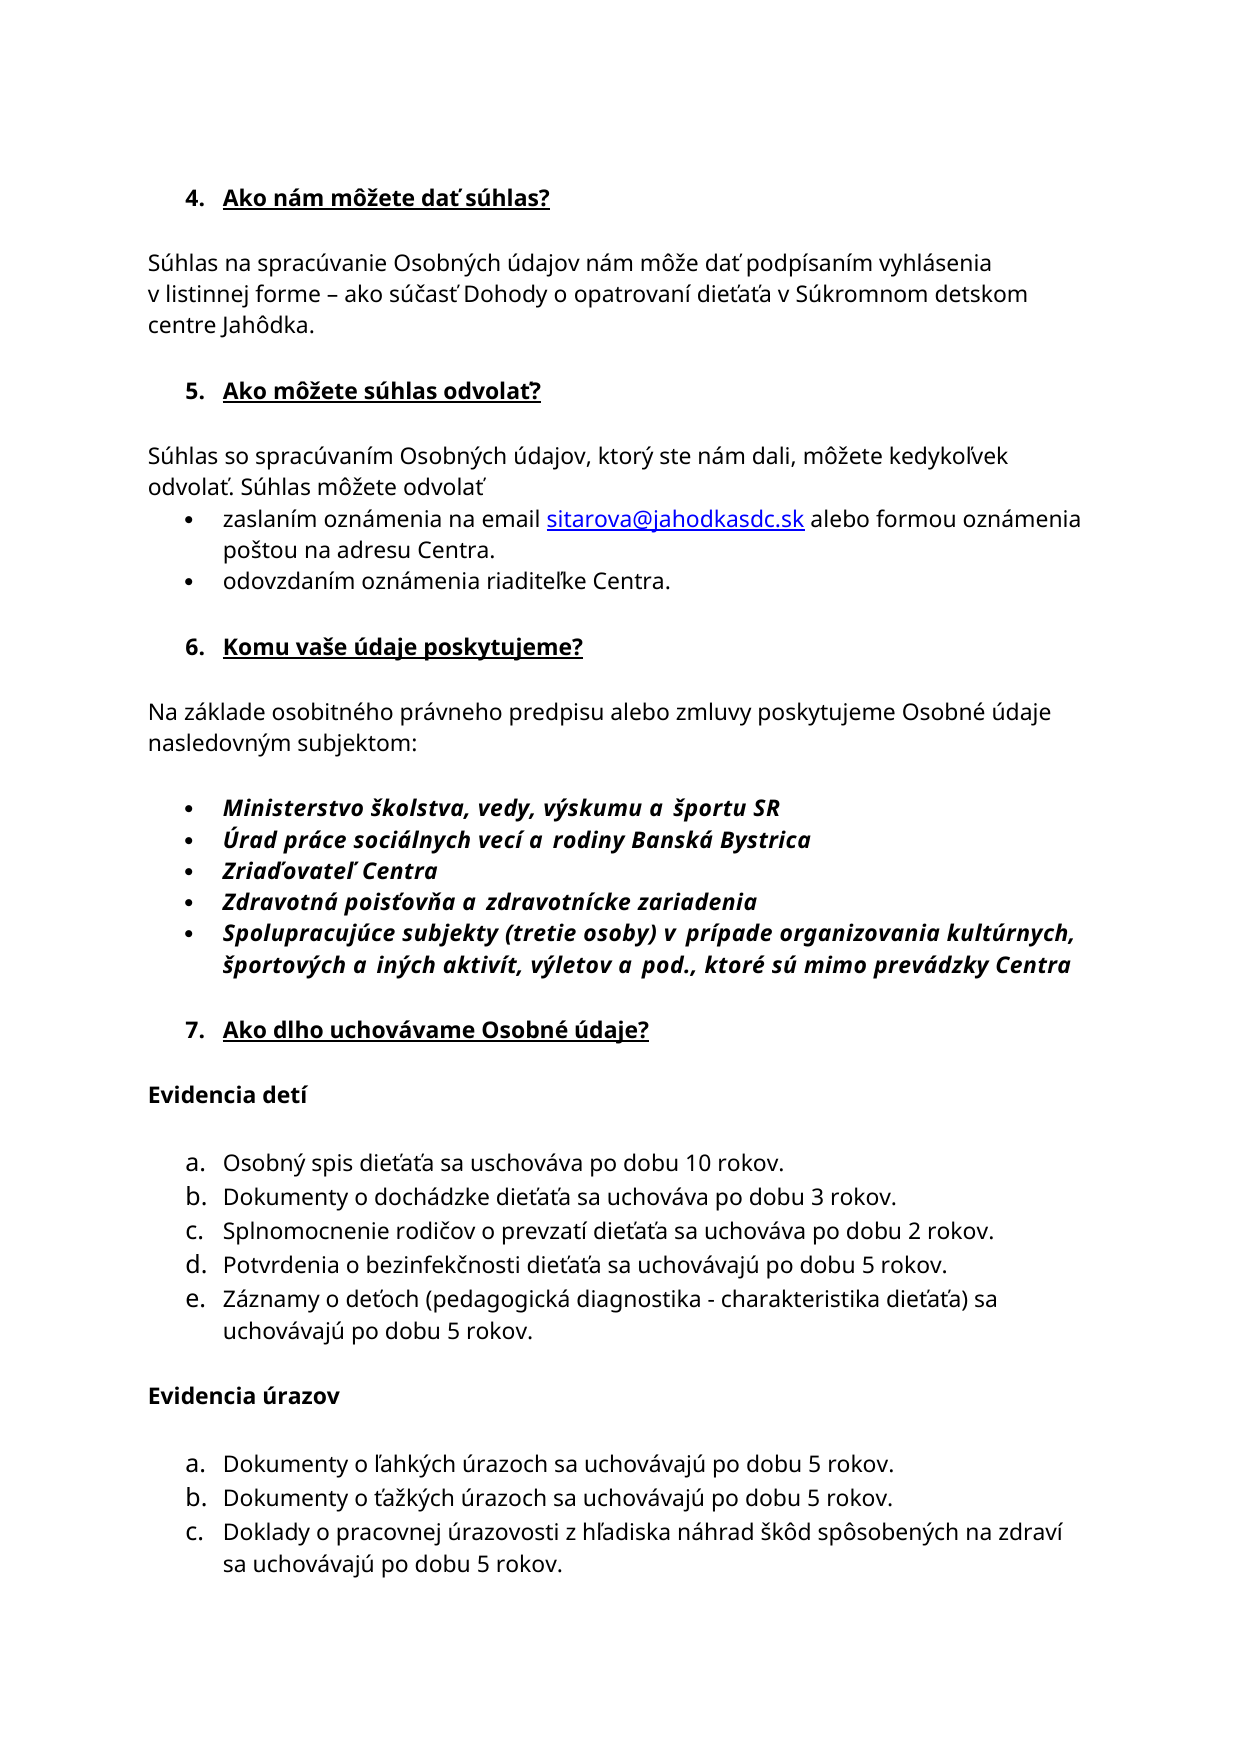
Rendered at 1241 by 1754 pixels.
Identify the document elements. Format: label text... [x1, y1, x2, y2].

text Evidencia úrazov [148, 1380, 1093, 1411]
list Potvrdenia o bezinfekčnosti dieťaťa sa uchovávajú po dobu 5 rokov. [185, 1247, 1093, 1281]
list Dokumenty o ľahkých úrazoch sa uchovávajú po dobu 5 rokov. [185, 1445, 1093, 1479]
list Splnomocnenie rodičov o prevzatí dieťaťa sa uchováva po dobu 2 rokov. [185, 1213, 1093, 1247]
list Komu vaše údaje poskytujeme? [185, 630, 1093, 662]
list Doklady o pracovnej úrazovosti z hľadiska náhrad škôd spôsobených na zdraví sa uchovávajú po dobu 5 rokov. [185, 1513, 1093, 1579]
list Zdravotná poisťovňa a zdravotnícke zariadenia [185, 886, 1093, 917]
list Dokumenty o ťažkých úrazoch sa uchovávajú po dobu 5 rokov. [185, 1479, 1093, 1513]
list zaslaním oznámenia na email sitarova@jahodkasdc.sk alebo formou oznámenia poštou na adresu Centra. [185, 503, 1093, 565]
list Ministerstvo školstva, vedy, výskumu a športu SR [185, 792, 1093, 823]
list Ako dlho uchovávame Osobné údaje? [185, 1014, 1093, 1045]
list Záznamy o deťoch (pedagogická diagnostika - charakteristika dieťaťa) sa uchovávajú po dobu 5 rokov. [185, 1281, 1093, 1346]
list odovzdaním oznámenia riaditeľke Centra. [185, 565, 1093, 596]
list Dokumenty o dochádzke dieťaťa sa uchováva po dobu 3 rokov. [185, 1178, 1093, 1213]
text Súhlas na spracúvanie Osobných údajov nám môže dať podpísaním vyhlásenia v listinnej forme – ako súčasť Dohody o opatrovaní dieťaťa v Súkromnom detskom centre Jahôdka. [148, 247, 1093, 341]
list Osobný spis dieťaťa sa uschováva po dobu 10 rokov. [185, 1144, 1093, 1178]
list Spolupracujúce subjekty (tretie osoby) v prípade organizovania kultúrnych, športových a iných aktivít, výletov a pod., ktoré sú mimo prevádzky Centra [185, 917, 1093, 980]
list Zriaďovateľ Centra [185, 855, 1093, 886]
list Ako nám môžete dať súhlas? [185, 182, 1093, 213]
text Evidencia detí [148, 1079, 1093, 1110]
text Na základe osobitného právneho predpisu alebo zmluvy poskytujeme Osobné údaje nasledovným subjektom: [148, 696, 1093, 758]
list Úrad práce sociálnych vecí a rodiny Banská Bystrica [185, 823, 1093, 855]
text Súhlas so spracúvaním Osobných údajov, ktorý ste nám dali, môžete kedykoľvek odvolať. Súhlas môžete odvolať [148, 440, 1093, 503]
list Ako môžete súhlas odvolať? [185, 375, 1093, 406]
